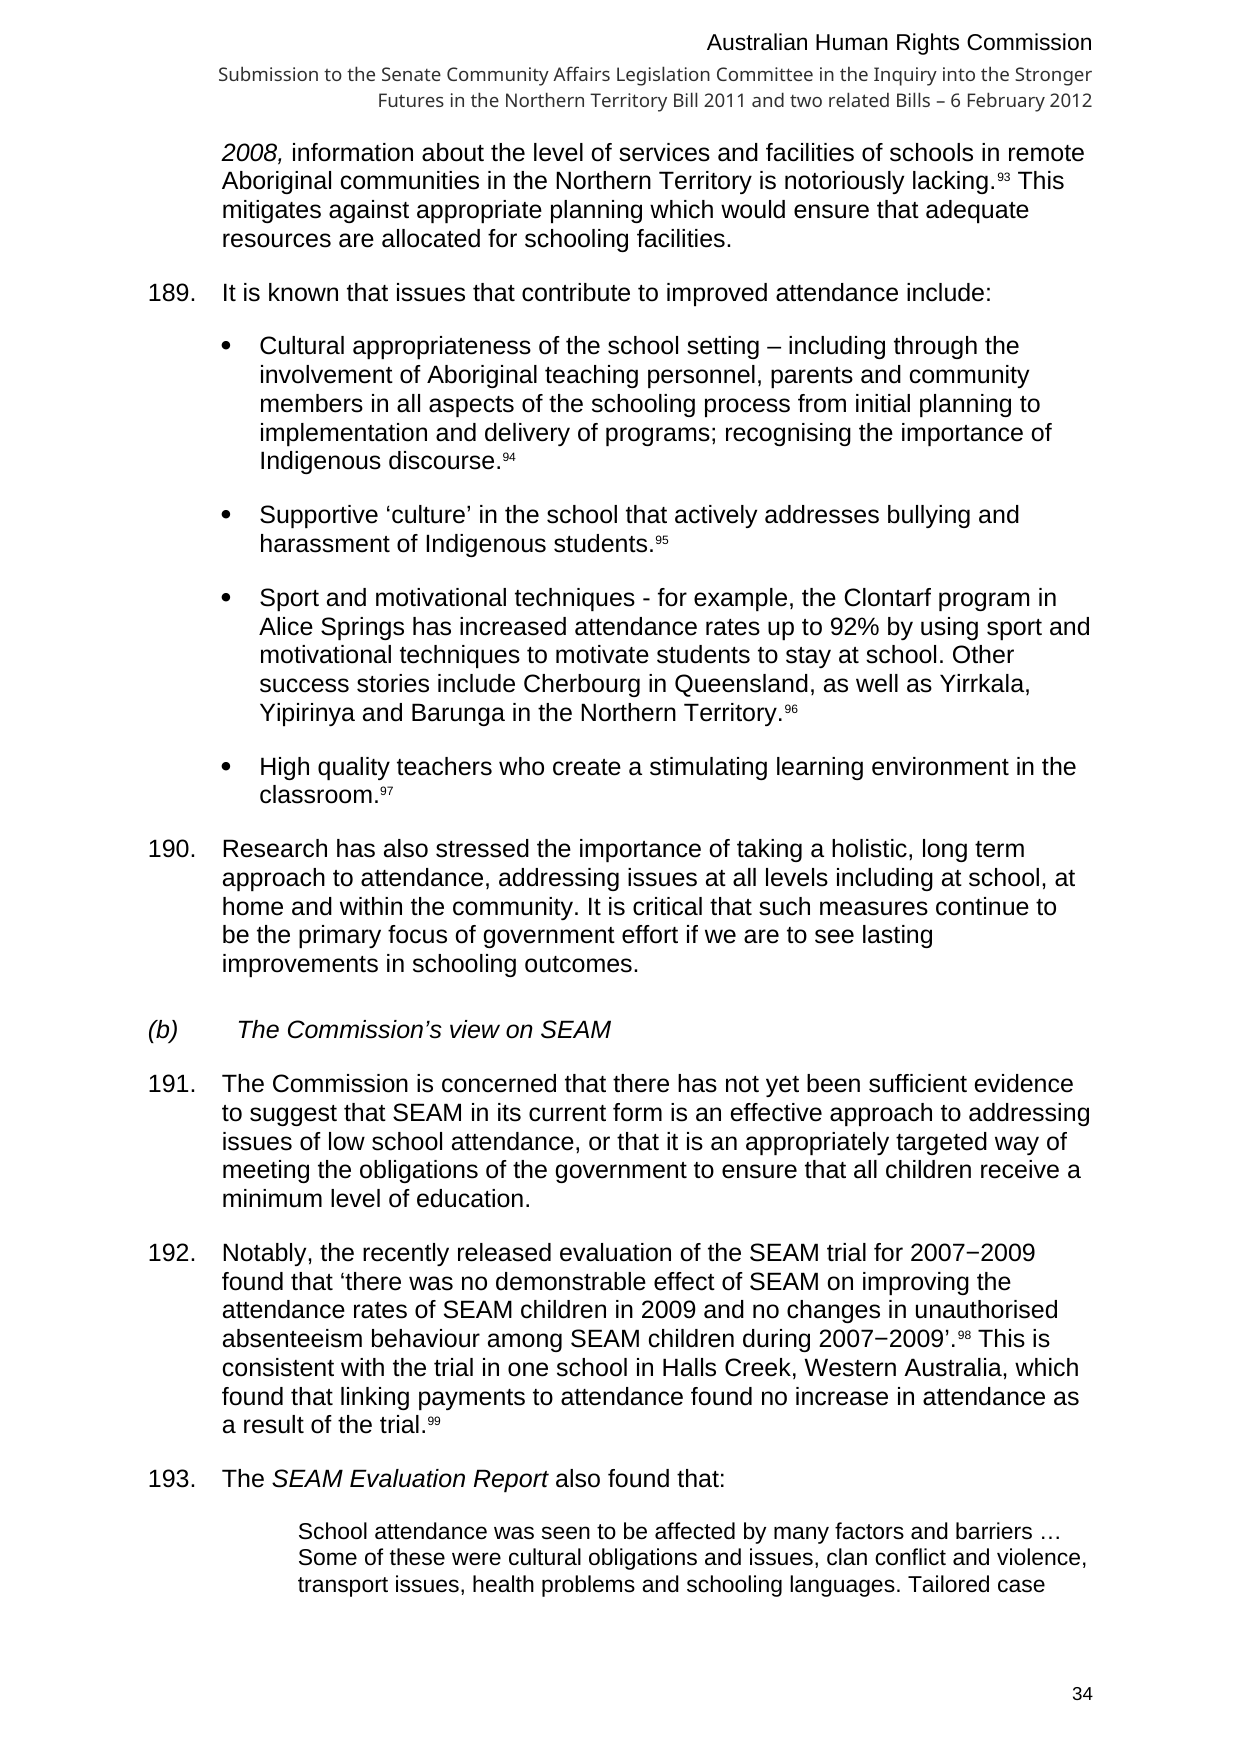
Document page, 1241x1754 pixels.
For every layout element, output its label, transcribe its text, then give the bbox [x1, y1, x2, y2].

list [148, 137, 1092, 252]
list Sport and motivational techniques - for example, the Clontarf program in Alice Springs has increased attendance rates up to 92% by using sport and motivational techniques to motivate students to stay at school. Other success stories include Cherbourg in Queensland, as well as Yirrkala, Yipirinya and Barunga in the Northern Territory. [222, 583, 1092, 727]
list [298, 1518, 1092, 1597]
list The SEAM Evaluation Report also found that: [148, 1464, 1092, 1493]
list Supportive ‘culture’ in the school that actively addresses bullying and harassment of Indigenous students. [222, 500, 1092, 558]
list Cultural appropriateness of the school setting – including through the involvement of Aboriginal teaching personnel, parents and community members in all aspects of the schooling process from initial planning to implementation and delivery of programs; recognising the importance of Indigenous discourse. [222, 331, 1092, 475]
list High quality teachers who create a stimulating learning environment in the classroom. [222, 752, 1092, 809]
list Research has also stressed the importance of taking a holistic, long term approach to attendance, addressing issues at all levels including at school, at home and within the community. It is critical that such measures continue to be the primary focus of government effort if we are to see lasting improvements in schooling outcomes. [148, 834, 1092, 978]
subtitle The Commission’s view on SEAM [148, 1015, 1092, 1044]
list The Commission is concerned that there has not yet been sufficient evidence to suggest that SEAM in its current form is an effective approach to addressing issues of low school attendance, or that it is an appropriately targeted way of meeting the obligations of the government to ensure that all children receive a minimum level of education. [148, 1069, 1092, 1213]
list It is known that issues that contribute to improved attendance include: [148, 277, 1092, 306]
list Notably, the recently released evaluation of the SEAM trial for 2007−2009 found that ‘there was no demonstrable effect of SEAM on improving the attendance rates of SEAM children in 2009 and no changes in unauthorised absenteeism behaviour among SEAM children during 2007−2009’. This is consistent with the trial in one school in Halls Creek, Western Australia, which found that linking payments to attendance found no increase in attendance as a result of the trial. [148, 1238, 1092, 1439]
